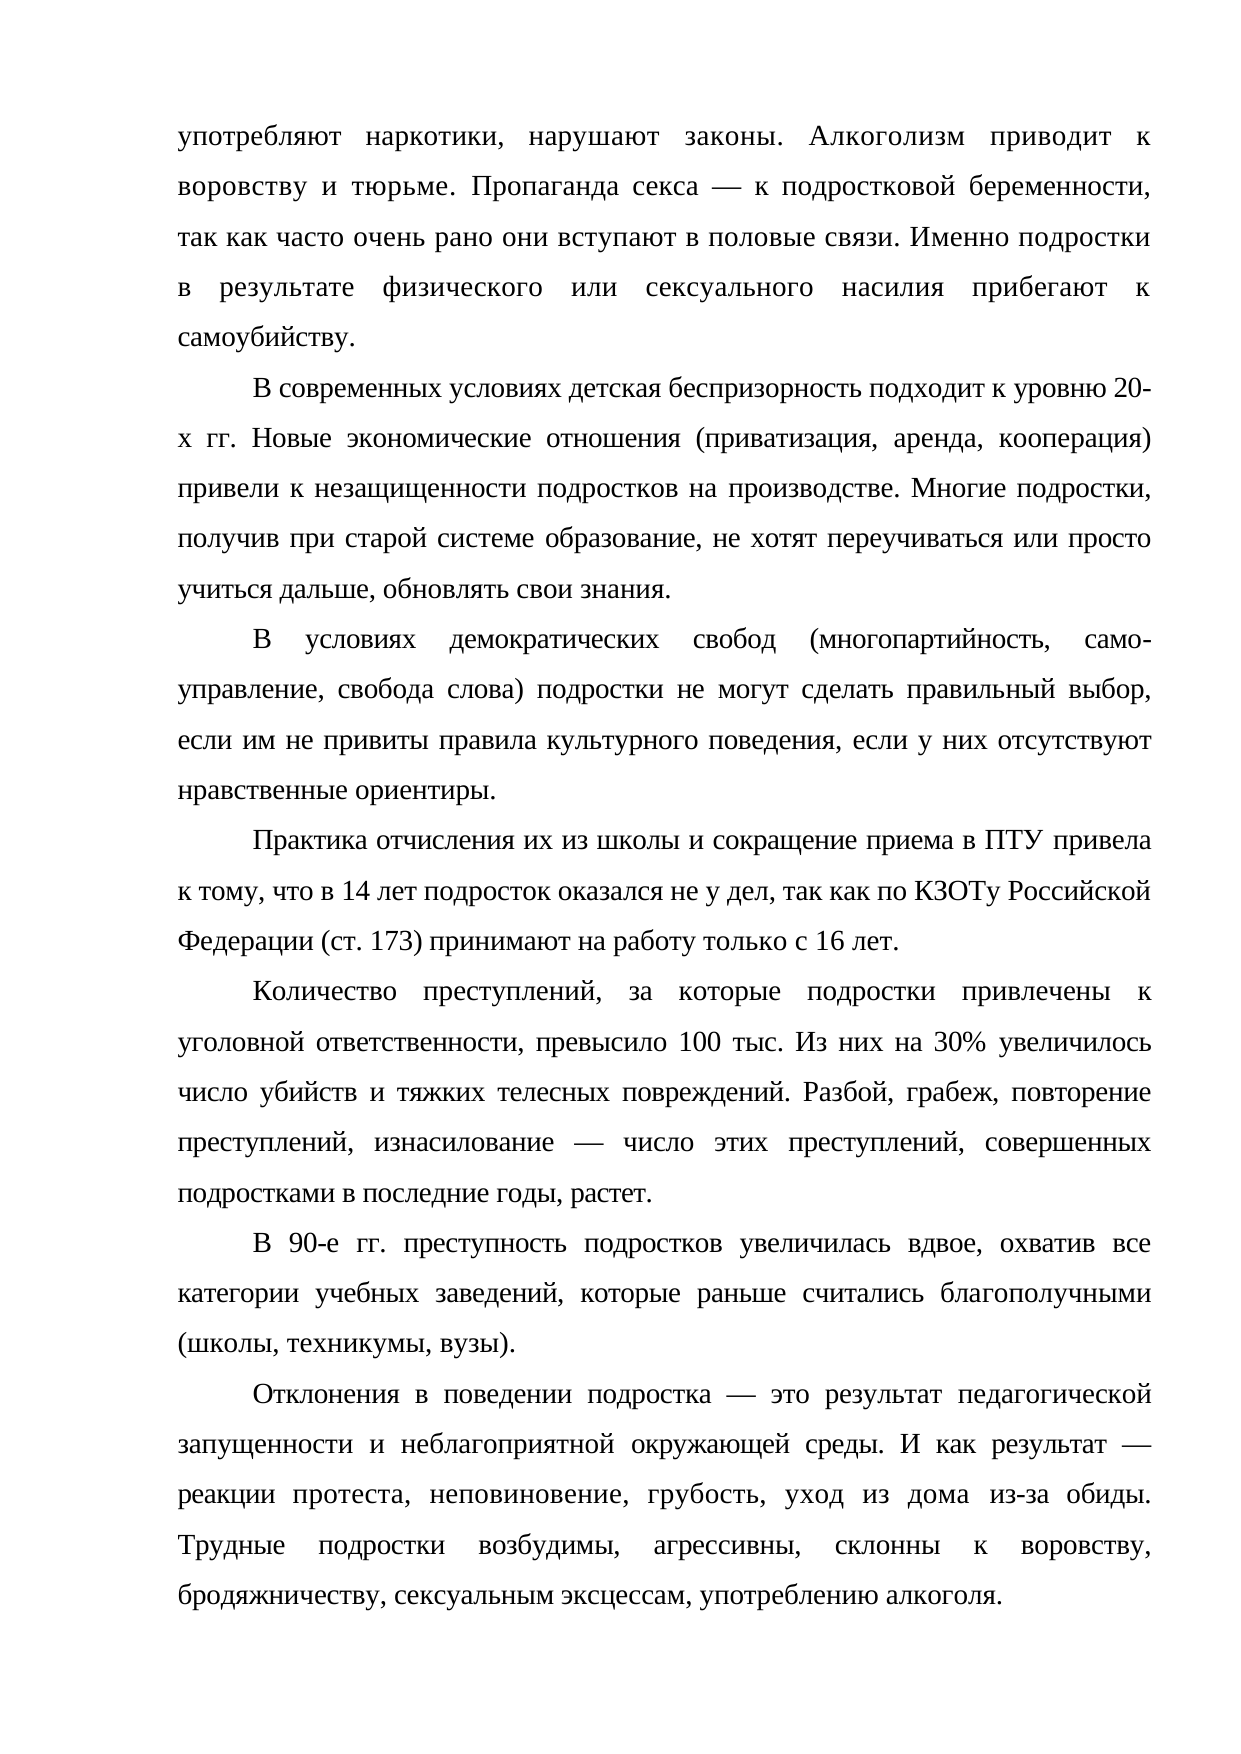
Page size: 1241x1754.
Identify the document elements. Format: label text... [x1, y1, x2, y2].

text Отклонения в поведении подростка — это результат педагогической запущенности и неблагоприятной окружающей среды. И как результат — реакции протеста, неповиновение, грубость, уход из дома из-за обиды. Трудные подростки возбудимы, агрессивны, склонны к воровству, бродяжничеству, сексуальным эксцессам, употреблению алкоголя. [177, 1376, 1152, 1611]
text В условиях демократических свобод (многопартийность, самоуправление, свобода слова) подростки не могут сделать правильный выбор, если им не привиты правила культурного поведения, если у них отсутствуют нравственные ориентиры. [177, 621, 1152, 806]
text В 90-е гг. преступность подростков увеличилась вдвое, охватив все категории учебных заведений, которые раньше считались благополучными (школы, техникумы, вузы). [177, 1225, 1152, 1359]
text В современных условиях детская беспризорность подходит к уровню 20-х гг. Новые экономические отношения (приватизация, аренда, кооперация) привели к незащищенности подростков на производстве. Многие подростки, получив при старой системе образование, не хотят переучиваться или просто учиться дальше, обновлять свои знания. [177, 370, 1152, 604]
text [177, 118, 1152, 353]
text Количество преступлений, за которые подростки привлечены к уголовной ответственности, превысило 100 тыс. Из них на 30% увеличилось число убийств и тяжких телесных повреждений. Разбой, грабеж, повторение преступлений, изнасилование — число этих преступлений, совершенных подростками в последние годы, растет. [177, 973, 1152, 1208]
text Практика отчисления их из школы и сокращение приема в ПТУ привела к тому, что в 14 лет подросток оказался не у дел, так как по КЗОТу Российской Федерации (ст. 173) принимают на работу только с 16 лет. [177, 822, 1152, 957]
